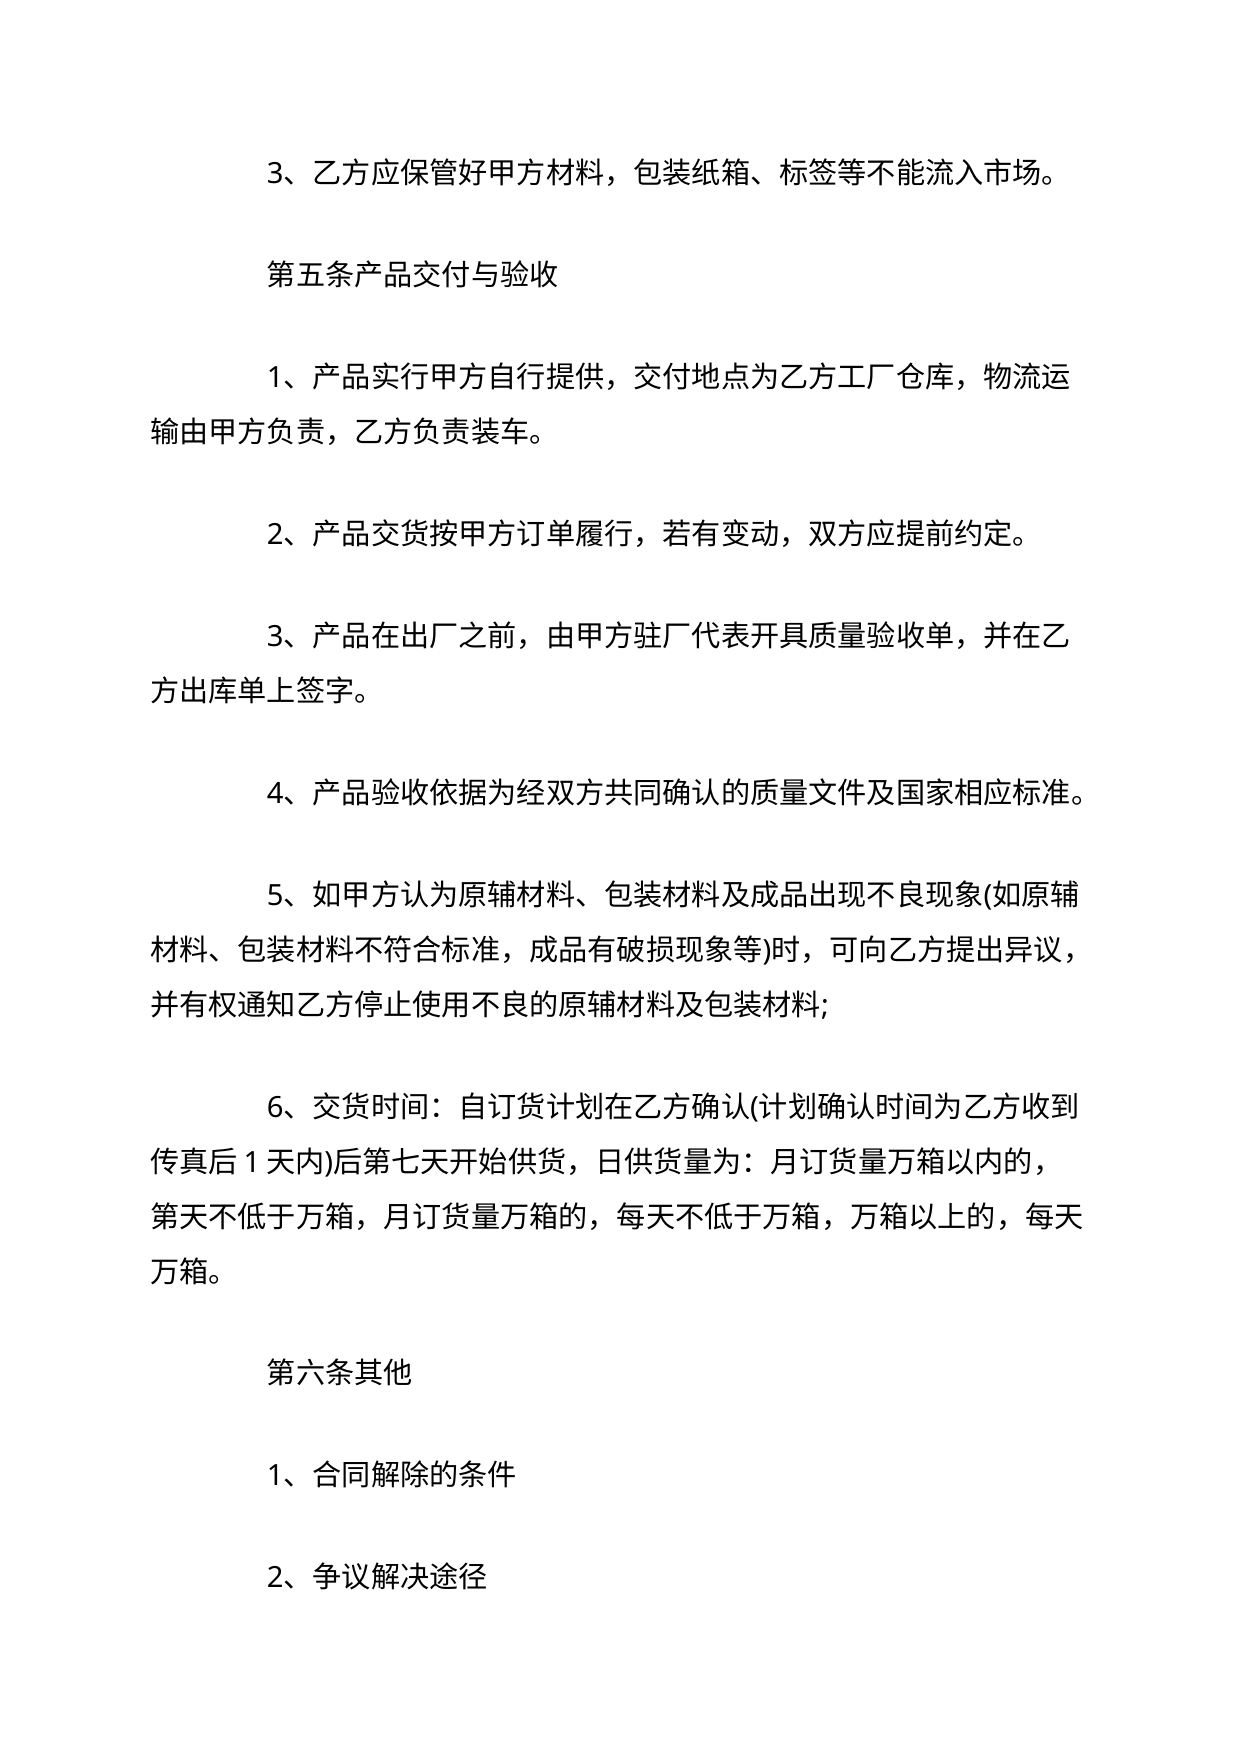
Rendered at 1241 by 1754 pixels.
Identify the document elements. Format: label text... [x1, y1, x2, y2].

text 第六条其他 [150, 1350, 1090, 1392]
text 3、乙方应保管好甲方材料，包装纸箱、标签等不能流入市场。 [150, 150, 1090, 192]
text 1、产品实行甲方自行提供，交付地点为乙方工厂仓库，物流运输由甲方负责，乙方负责装车。 [150, 354, 1090, 451]
text 第五条产品交付与验收 [150, 252, 1090, 294]
text 4、产品验收依据为经双方共同确认的质量文件及国家相应标准。 [150, 769, 1090, 812]
text 2、产品交货按甲方订单履行，若有变动，双方应提前约定。 [150, 511, 1090, 553]
text 2、争议解决途径 [150, 1554, 1090, 1596]
text 5、如甲方认为原辅材料、包装材料及成品出现不良现象(如原辅材料、包装材料不符合标准，成品有破损现象等)时，可向乙方提出异议，并有权通知乙方停止使用不良的原辅材料及包装材料; [150, 871, 1090, 1024]
text 1、合同解除的条件 [150, 1452, 1090, 1494]
text 3、产品在出厂之前，由甲方驻厂代表开具质量验收单，并在乙方出库单上签字。 [150, 612, 1090, 710]
text 6、交货时间：自订货计划在乙方确认(计划确认时间为乙方收到传真后1天内)后第七天开始供货，日供货量为：月订货量万箱以内的，第天不低于万箱，月订货量万箱的，每天不低于万箱，万箱以上的，每天万箱。 [150, 1083, 1090, 1290]
